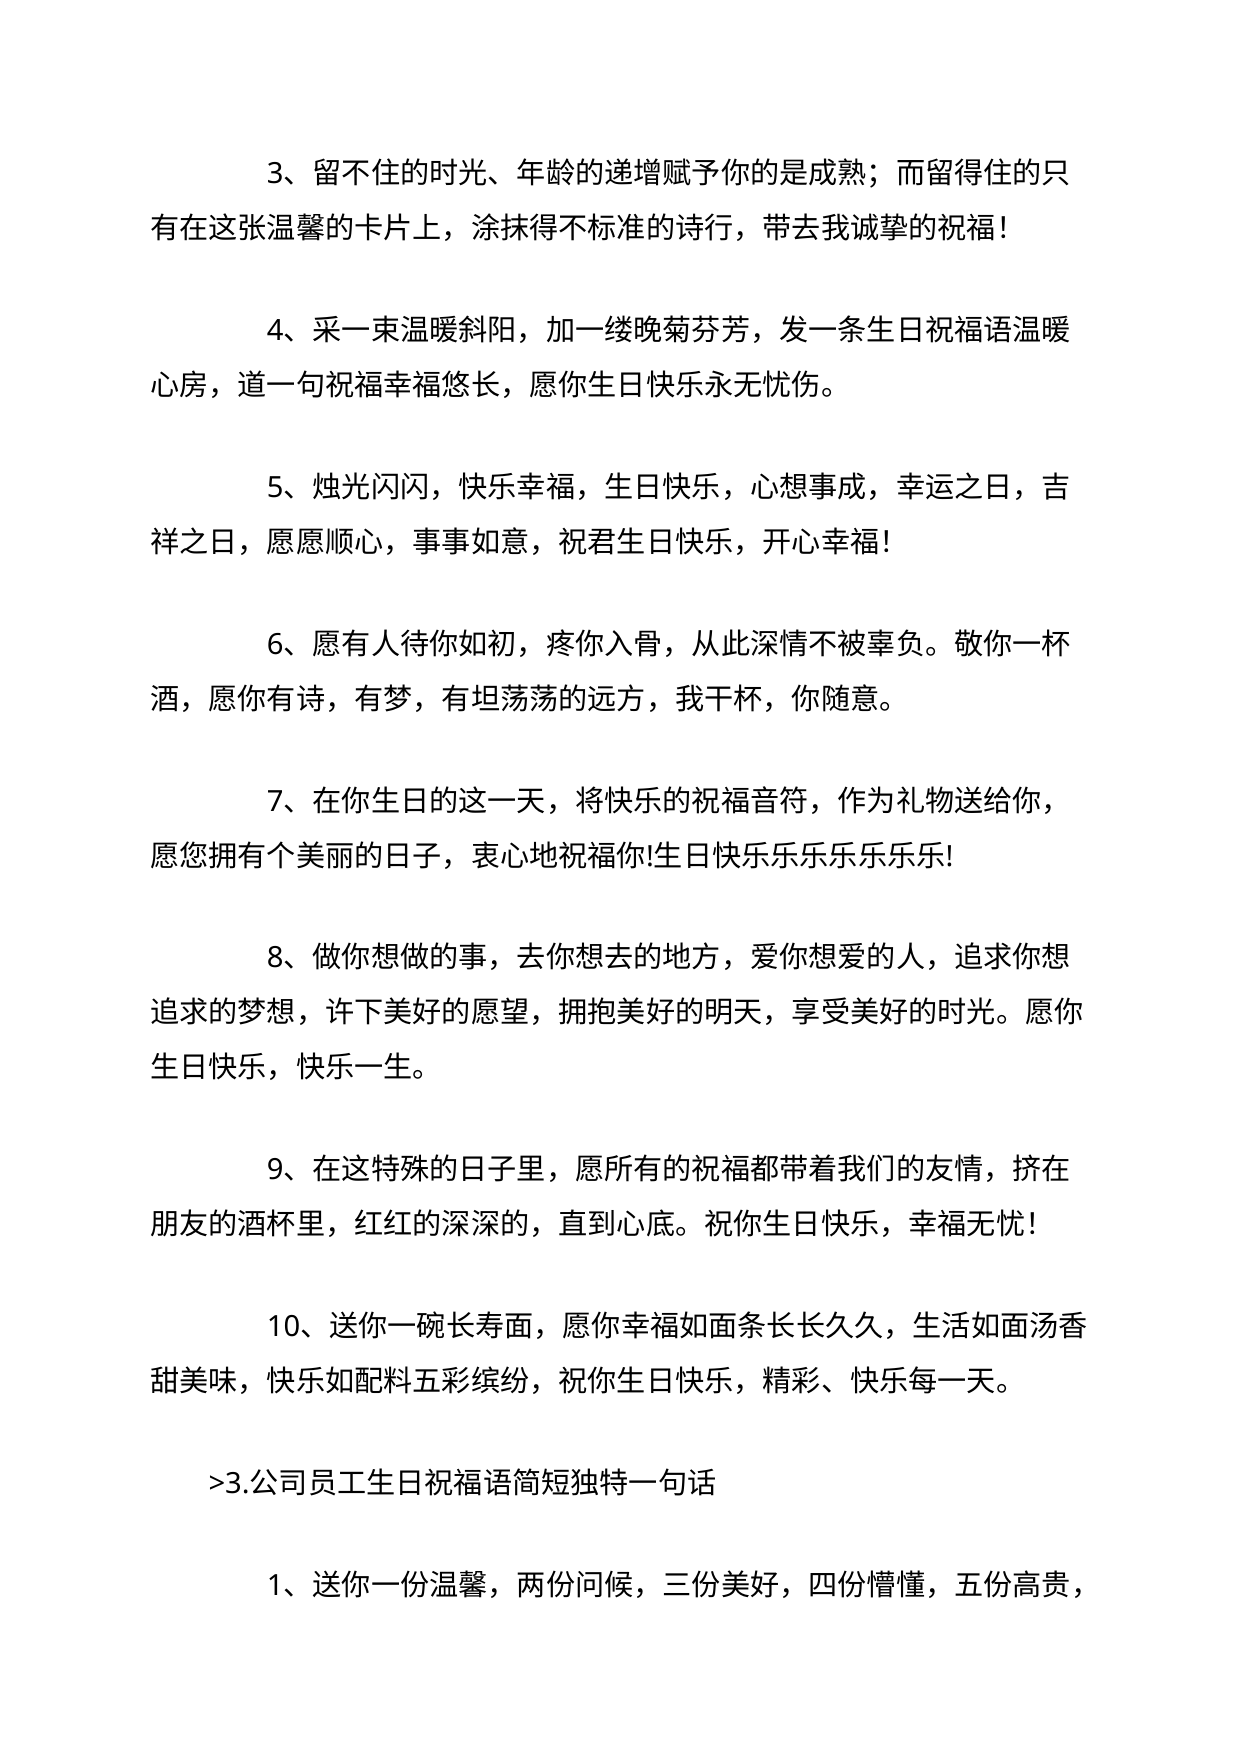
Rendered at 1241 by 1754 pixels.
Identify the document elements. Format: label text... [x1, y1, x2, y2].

text 9、在这特殊的日子里，愿所有的祝福都带着我们的友情，挤在朋友的酒杯里，红红的深深的，直到心底。祝你生日快乐，幸福无忧！ [150, 1146, 1090, 1243]
text >3.公司员工生日祝福语简短独特一句话 [150, 1459, 1090, 1502]
text 10、送你一碗长寿面，愿你幸福如面条长长久久，生活如面汤香甜美味，快乐如配料五彩缤纷，祝你生日快乐，精彩、快乐每一天。 [150, 1302, 1090, 1400]
text 8、做你想做的事，去你想去的地方，爱你想爱的人，追求你想追求的梦想，许下美好的愿望，拥抱美好的明天，享受美好的时光。愿你生日快乐，快乐一生。 [150, 934, 1090, 1086]
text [150, 1561, 1090, 1604]
text 7、在你生日的这一天，将快乐的祝福音符，作为礼物送给你，愿您拥有个美丽的日子，衷心地祝福你!生日快乐乐乐乐乐乐乐! [150, 777, 1090, 874]
text 4、采一束温暖斜阳，加一缕晚菊芬芳，发一条生日祝福语温暖心房，道一句祝福幸福悠长，愿你生日快乐永无忧伤。 [150, 307, 1090, 404]
text 6、愿有人待你如初，疼你入骨，从此深情不被辜负。敬你一杯酒，愿你有诗，有梦，有坦荡荡的远方，我干杯，你随意。 [150, 620, 1090, 718]
text 3、留不住的时光、年龄的递增赋予你的是成熟；而留得住的只有在这张温馨的卡片上，涂抹得不标准的诗行，带去我诚挚的祝福！ [150, 150, 1090, 247]
text 5、烛光闪闪，快乐幸福，生日快乐，心想事成，幸运之日，吉祥之日，愿愿顺心，事事如意，祝君生日快乐，开心幸福！ [150, 463, 1090, 561]
